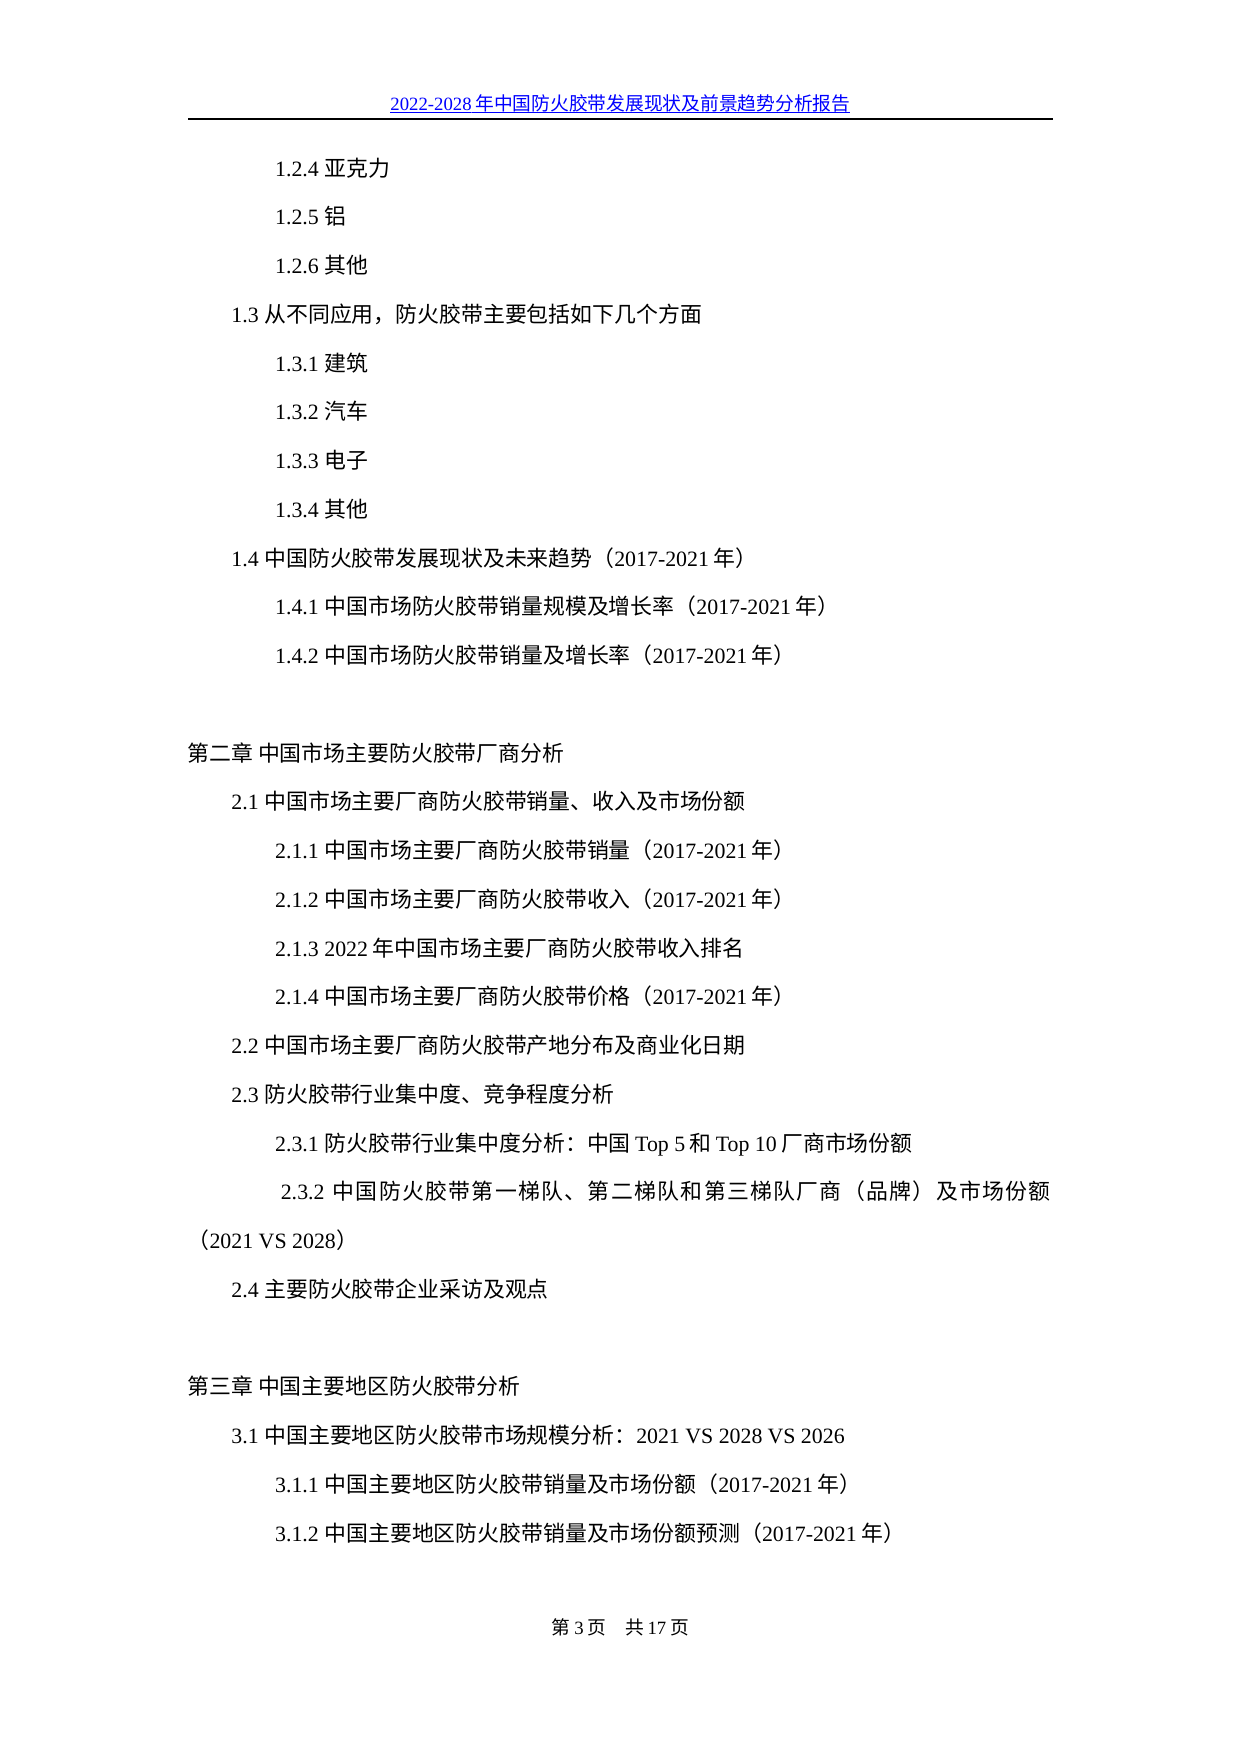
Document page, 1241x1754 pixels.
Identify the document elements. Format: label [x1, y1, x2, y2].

text [187, 150, 1053, 1548]
